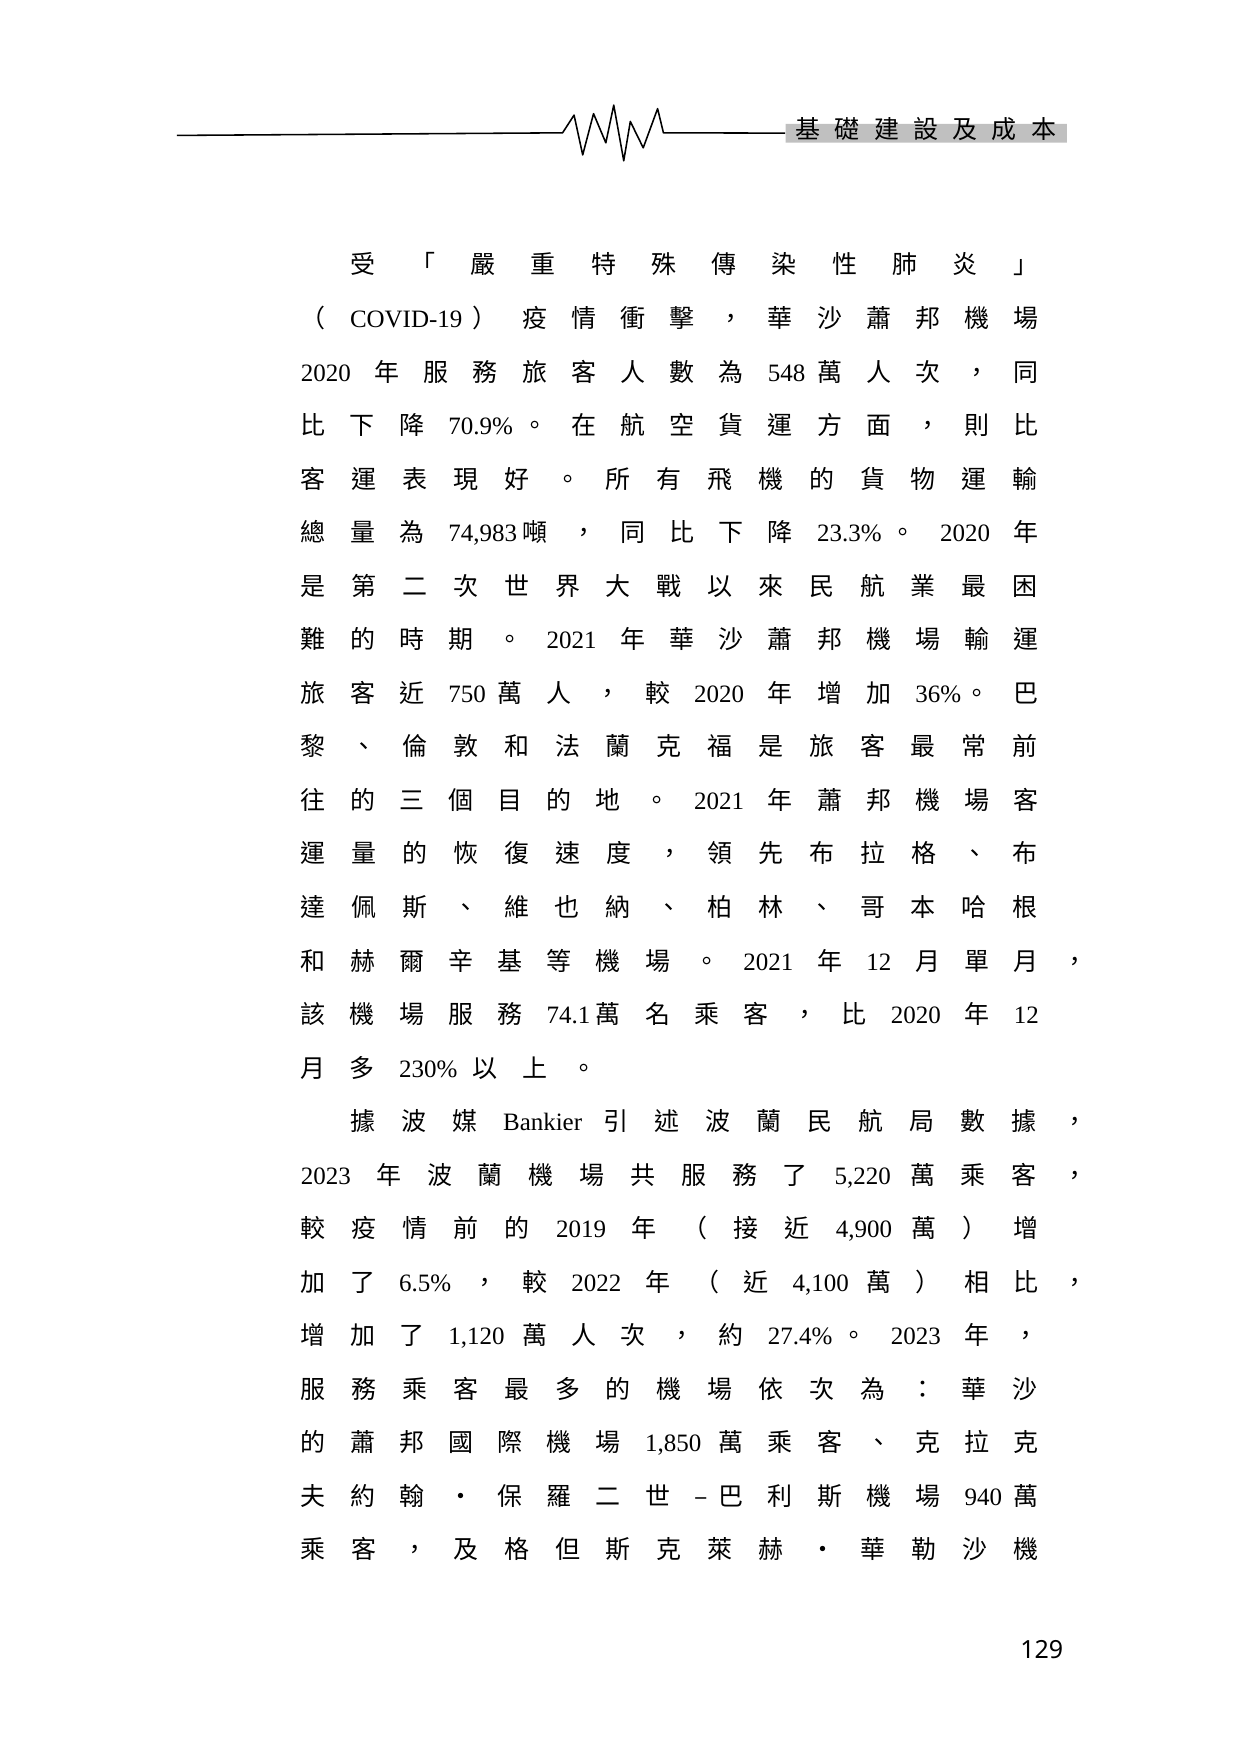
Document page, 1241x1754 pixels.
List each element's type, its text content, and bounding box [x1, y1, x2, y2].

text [276, 1093, 1063, 1575]
text 受「嚴重特殊傳染性肺炎」（COVID-19）疫情衝擊，華沙蕭邦機場2020年服務旅客人數為548萬人次，同比下降70.9%。在航空貨運方面，則比客運表現好。所有飛機的貨物運輸總量為74,983噸，同比下降23.3%。2020年是第二次世界大戰以來民航業最困難的時期。2021年華沙蕭邦機場輸運旅客近750萬人，較2020年增加36%。巴黎、倫敦和法蘭克福是旅客最常前往的三個目的地。2021年蕭邦機場客運量的恢復速度，領先布拉格、布達佩斯、維也納、柏林、哥本哈根和赫爾辛基等機場。2021年12月單月，該機場服務74.1萬名乘客，比2020年12月多230%以上。 [276, 236, 1063, 1093]
